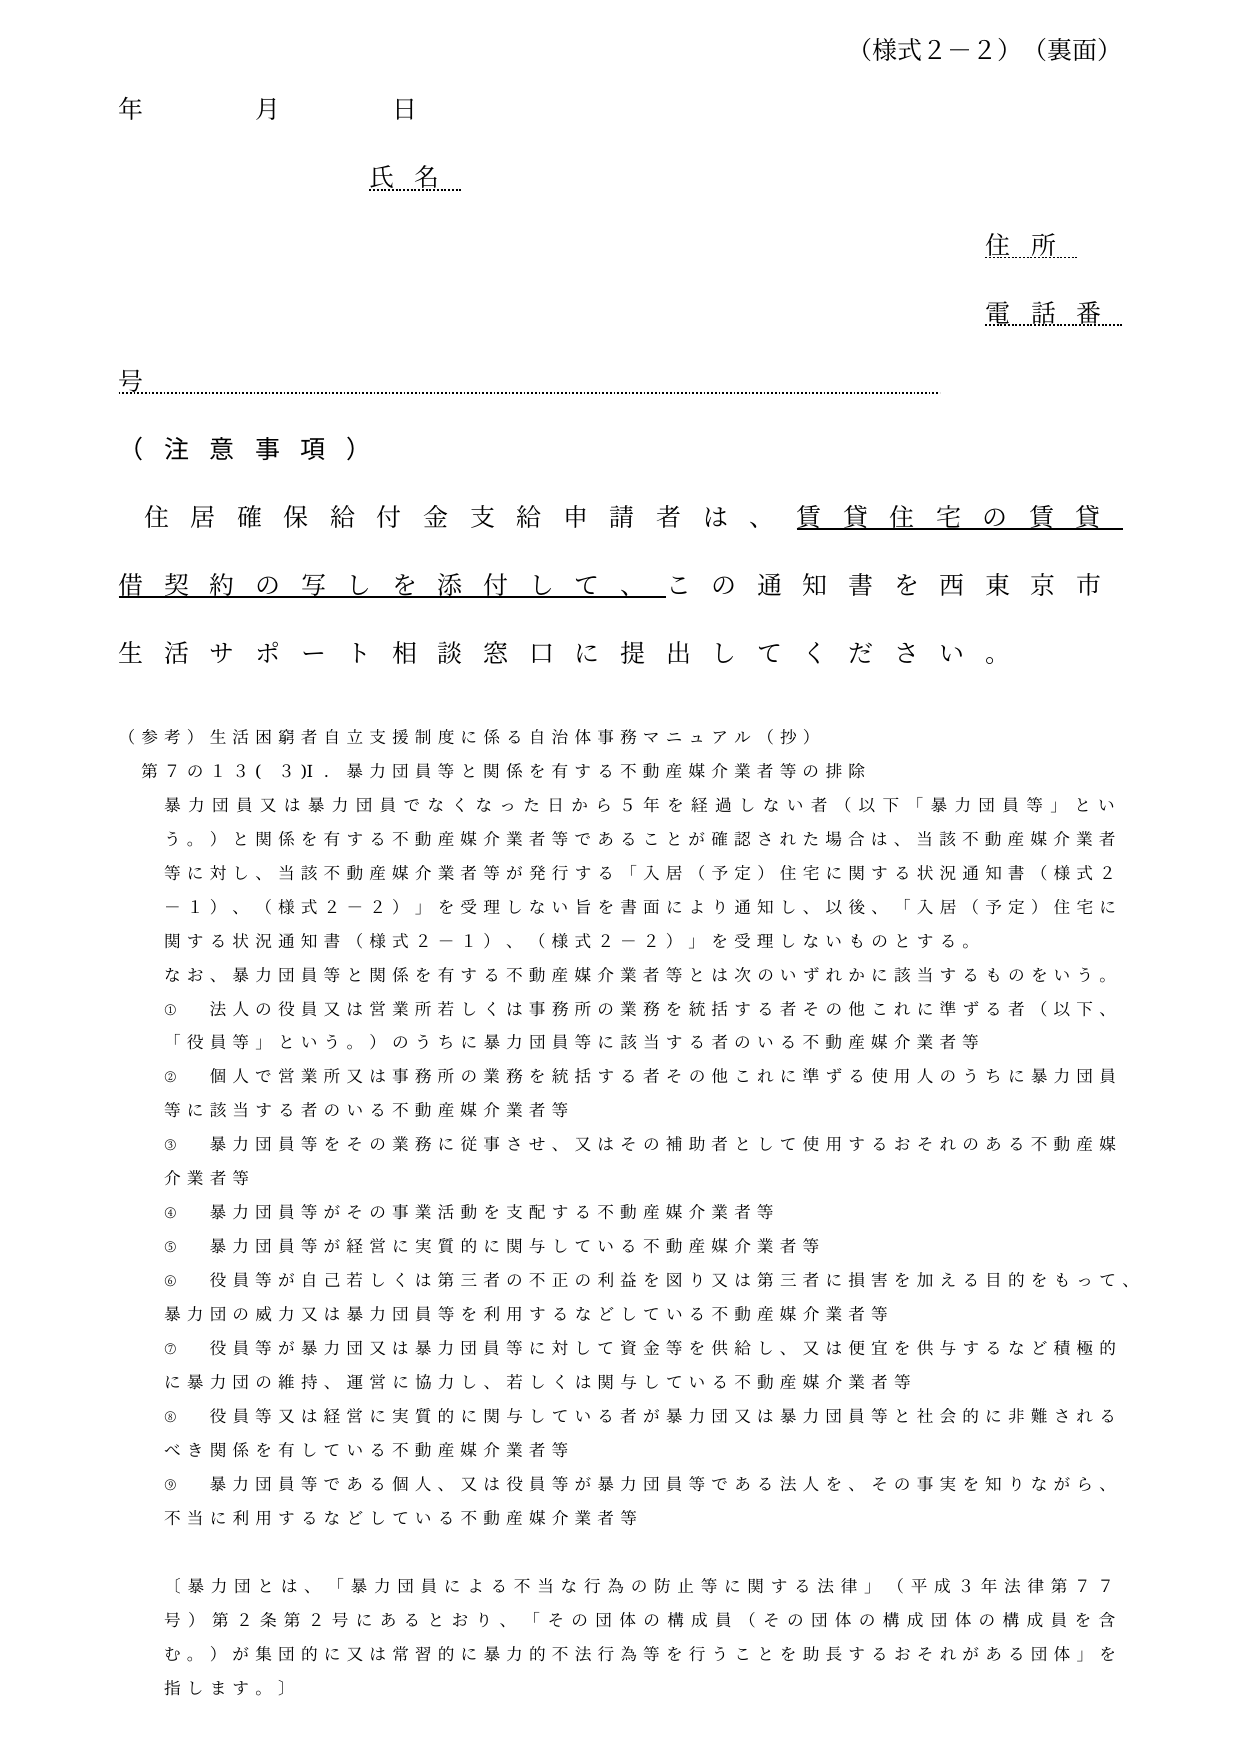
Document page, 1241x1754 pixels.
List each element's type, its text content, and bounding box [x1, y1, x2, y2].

text 氏名 [118, 142, 1122, 210]
text 住居確保給付金支給申請者は、賃貸住宅の賃貸借契約の写しを添付して、この通知書を西東京市生活サポート相談窓口に提出してください。 [118, 481, 1122, 685]
text （参考）生活困窮者自立支援制度に係る自治体事務マニュアル（抄） [118, 719, 1122, 753]
text 住所 [118, 210, 1122, 278]
text 電話番号 [118, 278, 1122, 413]
text （注意事項） [118, 413, 1122, 481]
text ⑥ 役員等が自己若しくは第三者の不正の利益を図り又は第三者に損害を加える目的をもって、暴力団の威力又は暴力団員等を利用するなどしている不動産媒介業者等 [146, 1262, 1122, 1330]
text ⑦ 役員等が暴力団又は暴力団員等に対して資金等を供給し、又は便宜を供与するなど積極的に暴力団の維持、運営に協力し、若しくは関与している不動産媒介業者等 [146, 1330, 1122, 1398]
text ④ 暴力団員等がその事業活動を支配する不動産媒介業者等 [146, 1194, 1122, 1228]
text 第７の１３(３)Ⅰ．暴力団員等と関係を有する不動産媒介業者等の排除 [118, 753, 1122, 787]
text ③ 暴力団員等をその業務に従事させ、又はその補助者として使用するおそれのある不動産媒介業者等 [146, 1127, 1122, 1194]
text ⑧ 役員等又は経営に実質的に関与している者が暴力団又は暴力団員等と社会的に非難されるべき関係を有している不動産媒介業者等 [146, 1398, 1122, 1466]
text 年 月 日 [118, 74, 1122, 142]
text ② 個人で営業所又は事務所の業務を統括する者その他これに準ずる使用人のうちに暴力団員等に該当する者のいる不動産媒介業者等 [146, 1059, 1122, 1127]
text 〔暴力団とは、「暴力団員による不当な行為の防止等に関する法律」（平成３年法律第７７号）第２条第２号にあるとおり、「その団体の構成員（その団体の構成団体の構成員を含む。）が集団的に又は常習的に暴力的不法行為等を行うことを助長するおそれがある団体」を指します。〕 [146, 1568, 1122, 1704]
text ⑨ 暴力団員等である個人、又は役員等が暴力団員等である法人を、その事実を知りながら、不当に利用するなどしている不動産媒介業者等 [146, 1466, 1122, 1534]
text なお、暴力団員等と関係を有する不動産媒介業者等とは次のいずれかに該当するものをいう。 [146, 957, 1122, 991]
text ① 法人の役員又は営業所若しくは事務所の業務を統括する者その他これに準ずる者（以下、「役員等」という。）のうちに暴力団員等に該当する者のいる不動産媒介業者等 [146, 991, 1122, 1059]
text ⑤ 暴力団員等が経営に実質的に関与している不動産媒介業者等 [146, 1228, 1122, 1262]
text 暴力団員又は暴力団員でなくなった日から５年を経過しない者（以下「暴力団員等」という。）と関係を有する不動産媒介業者等であることが確認された場合は、当該不動産媒介業者等に対し、当該不動産媒介業者等が発行する「入居（予定）住宅に関する状況通知書（様式２－１）、（様式２－２）」を受理しない旨を書面により通知し、以後、「入居（予定）住宅に関する状況通知書（様式２－１）、（様式２－２）」を受理しないものとする。 [146, 787, 1122, 957]
